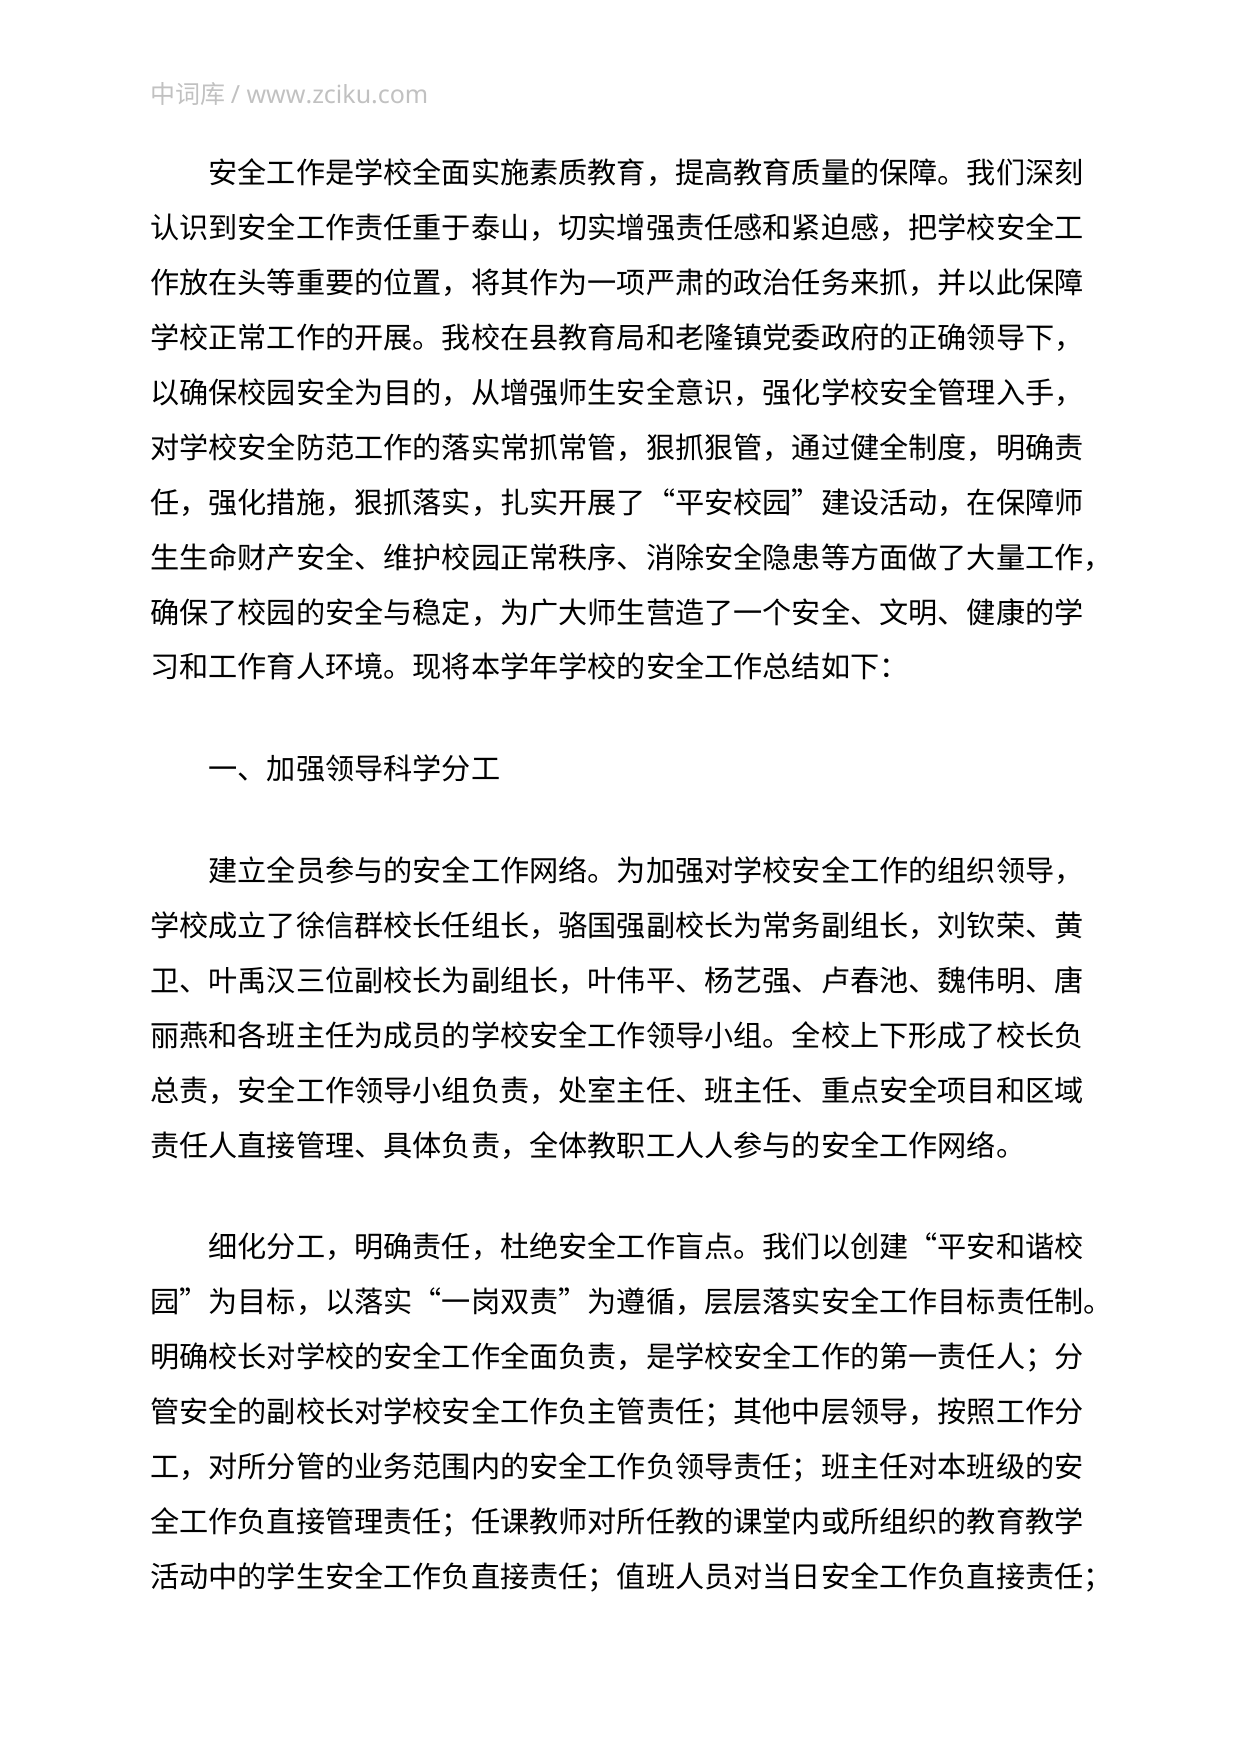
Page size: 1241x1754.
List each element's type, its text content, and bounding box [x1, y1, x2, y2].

text 安全工作是学校全面实施素质教育，提高教育质量的保障。我们深刻认识到安全工作责任重于泰山，切实增强责任感和紧迫感，把学校安全工作放在头等重要的位置，将其作为一项严肃的政治任务来抓，并以此保障学校正常工作的开展。我校在县教育局和老隆镇党委政府的正确领导下，以确保校园安全为目的，从增强师生安全意识，强化学校安全管理入手，对学校安全防范工作的落实常抓常管，狠抓狠管，通过健全制度，明确责任，强化措施，狠抓落实，扎实开展了“平安校园”建设活动，在保障师生生命财产安全、维护校园正常秩序、消除安全隐患等方面做了大量工作，确保了校园的安全与稳定，为广大师生营造了一个安全、文明、健康的学习和工作育人环境。现将本学年学校的安全工作总结如下： [150, 150, 1090, 686]
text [150, 1224, 1090, 1596]
text 建立全员参与的安全工作网络。为加强对学校安全工作的组织领导，学校成立了徐信群校长任组长，骆国强副校长为常务副组长，刘钦荣、黄卫、叶禹汉三位副校长为副组长，叶伟平、杨艺强、卢春池、魏伟明、唐丽燕和各班主任为成员的学校安全工作领导小组。全校上下形成了校长负总责，安全工作领导小组负责，处室主任、班主任、重点安全项目和区域责任人直接管理、具体负责，全体教职工人人参与的安全工作网络。 [150, 848, 1090, 1164]
text 一、加强领导科学分工 [150, 746, 1090, 788]
